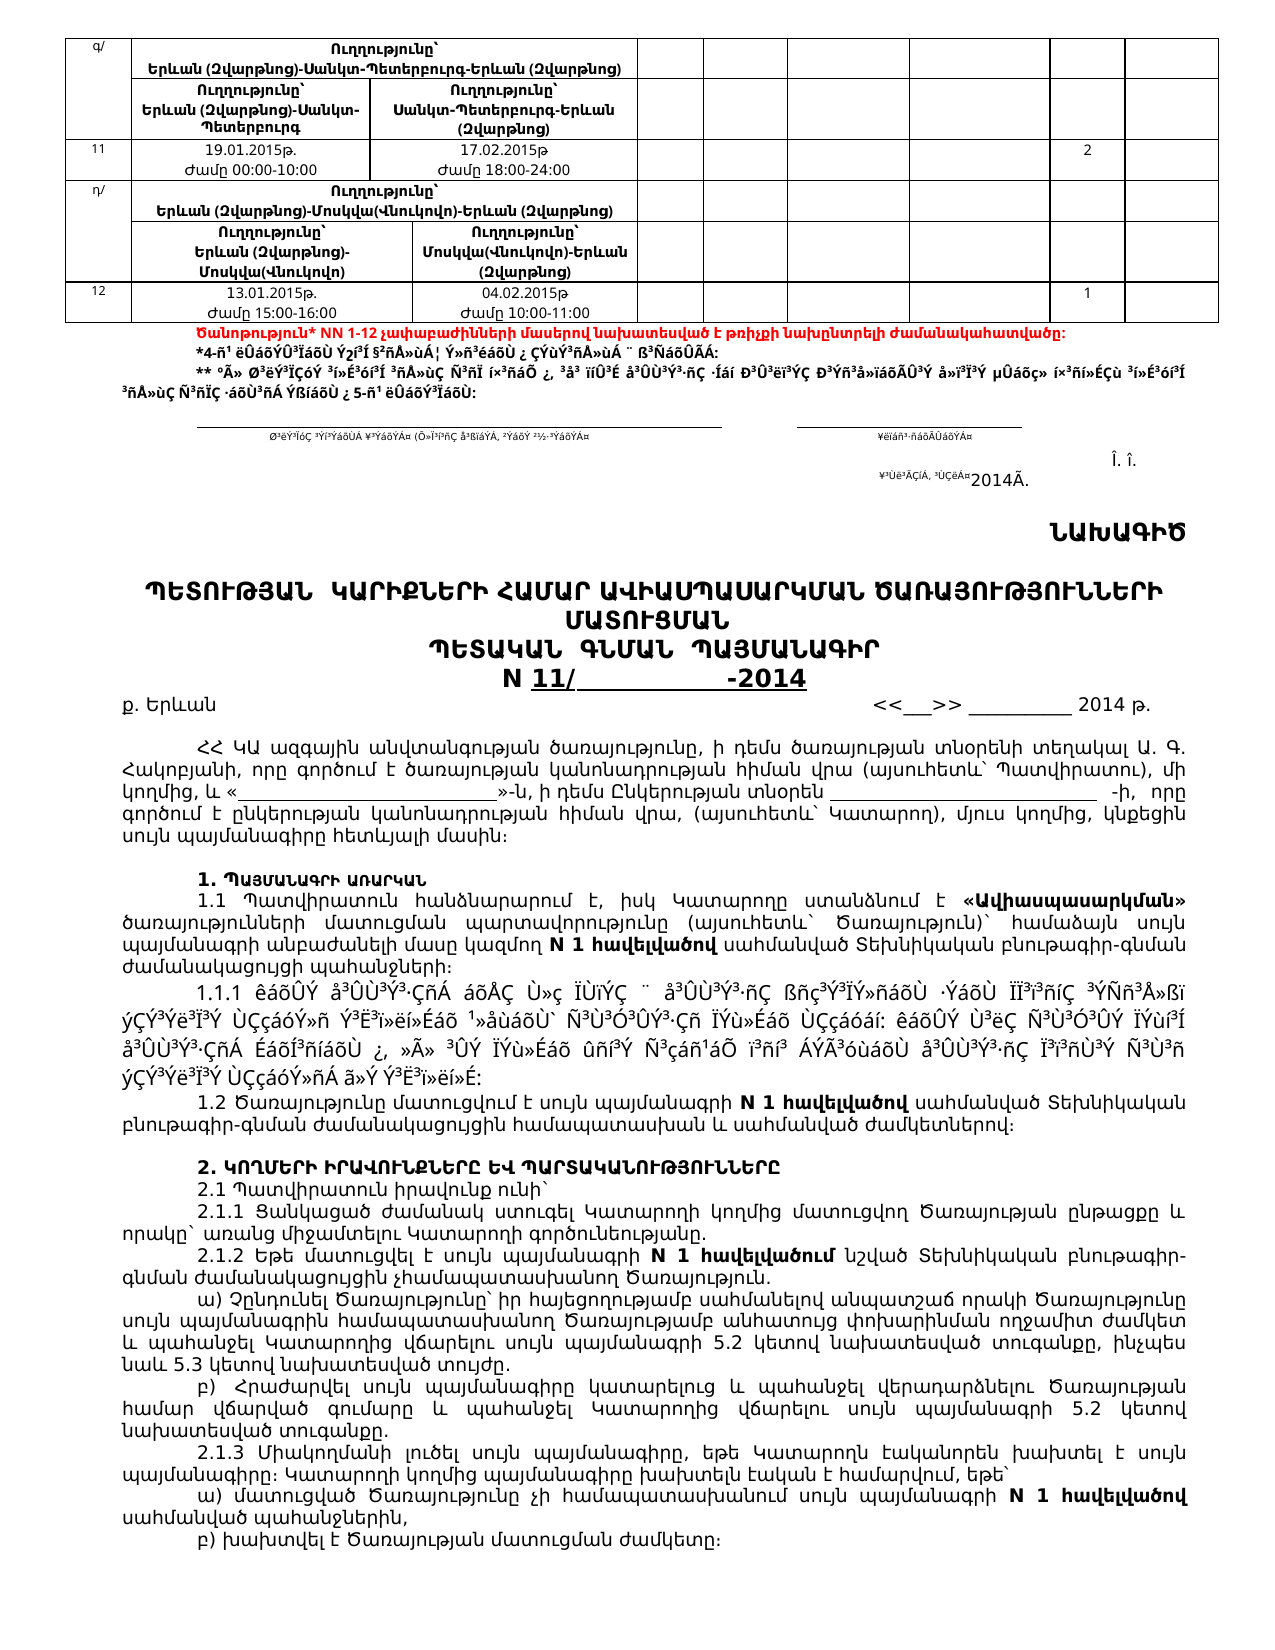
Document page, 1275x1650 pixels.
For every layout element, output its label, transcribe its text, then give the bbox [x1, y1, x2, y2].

table_cell 17.02.2015թ Ժամը 18:00-24:00 [371, 140, 637, 180]
table_cell [910, 79, 1049, 139]
text 2.1.1 Ցանկացած ժամանակ ստուգել Կատարողի կողմից մատուցվող Ծառայության ընթացքը և որակը` առանց միջամտելու Կատարողի գործունեությանը. [122, 1201, 1186, 1245]
table_cell Ուղղությունը՝ Մոսկվա(Վնուկովո)-Երևան (Զվարթնոց) [413, 222, 637, 281]
table_cell [1126, 39, 1218, 78]
text ¥³Ùë³ÃÇíÁ, ³ÙÇëÁ¤2014Ã. [572, 470, 1186, 490]
table_cell [1126, 79, 1218, 139]
text ա) Չընդունել Ծառայությունը՝ իր հայեցողությամբ սահմանելով անպատշաճ որակի Ծառայությունը սույն պայմանագրին համապատասխանող Ծառայությամբ անհատույց փոխարինման ողջամիտ ժամկետ և պահանջել Կատարողից վճարելու սույն պայմանագրի 5.2 կետով նախատեսված տուգանքը, ինչպես նաև 5.3 կետով նախատեսված տույժը. [122, 1288, 1186, 1376]
text ՊԵՏԱԿԱՆ ԳՆՄԱՆ ՊԱՅՄԱՆԱԳԻՐ [107, 635, 1186, 664]
table_cell [910, 222, 1049, 281]
table_cell [1126, 283, 1218, 322]
table_cell [638, 140, 703, 180]
table_cell [788, 79, 909, 139]
table_cell 12 [66, 283, 131, 322]
text Ծանոթություն* NN 1-12 չափաբաժինների մասերով նախատեսված է թռիչքի նախընտրելի ժամանակահատվածը: [122, 323, 1186, 343]
text 1.1.1 êáõÛÝ å³ÛÙ³Ý³·ÇñÁ áõÅÇ Ù»ç ÏÙïÝÇ ¨ å³ÛÙ³Ý³·ñÇ ßñç³Ý³ÏÝ»ñáõÙ ·ÝáõÙ ÏÏ³ï³ñíÇ ³ÝÑñ³Å»ßï ýÇÝ³Ýë³Ï³Ý ÙÇçáóÝ»ñ Ý³Ë³ï»ëí»Éáõ ¹»åùáõÙ` Ñ³Ù³Ó³ÛÝ³·Çñ ÏÝù»Éáõ ÙÇçáóáí: êáõÛÝ Ù³ëÇ Ñ³Ù³Ó³ÛÝ ÏÝùí³Í å³ÛÙ³Ý³·ÇñÁ ÉáõÍ³ñíáõÙ ¿, »Ã» ³ÛÝ ÏÝù»Éáõ ûñí³Ý Ñ³çáñ¹áÕ ï³ñí³ ÁÝÃ³óùáõÙ å³ÛÙ³Ý³·ñÇ Ï³ï³ñÙ³Ý Ñ³Ù³ñ ýÇÝ³Ýë³Ï³Ý ÙÇçáóÝ»ñÁ ã»Ý Ý³Ë³ï»ëí»É: [122, 978, 1186, 1092]
table_cell Ուղղությունը՝ Երևան (Զվարթնոց)-Մոսկվա(Վնուկովո)-Երևան (Զվարթնոց) [132, 181, 637, 221]
text ՀՀ ԿԱ ազգային անվտանգության ծառայությունը, ի դեմս ծառայության տնօրենի տեղակալ Ա. Գ. Հակոբյանի, որը գործում է ծառայության կանոնադրության հիման վրա (այսուհետև՝ Պատվիրատու), մի կողմից, և « »-ն, ի դեմս Ընկերության տնօրեն -ի, որը գործում է ընկերության կանոնադրության հիման վրա, (այսուհետև՝ Կատարող), մյուս կողմից, կնքեցին սույն պայմանագիրը հետևյալի մասին։ [122, 737, 1186, 847]
text ք. Երևան <<___>> ___________ 2014 թ. [122, 693, 1186, 715]
table_cell [1051, 181, 1124, 221]
table_cell 04.02.2015թ Ժամը 10:00-11:00 [413, 283, 637, 322]
table_cell [910, 181, 1049, 221]
text Î. î. [197, 451, 1186, 470]
table_cell 1 [1051, 283, 1124, 322]
table_cell [788, 181, 909, 221]
table_cell Ուղղությունը՝ Երևան (Զվարթնոց)-Սանկտ-Պետերբուրգ [132, 79, 369, 139]
table_cell 11 [66, 140, 131, 180]
table_cell [704, 79, 787, 139]
table_cell [638, 79, 703, 139]
table_cell 19.01.2015թ. Ժամը 00:00-10:00 [132, 140, 369, 180]
text ** ºÃ» Ø³ëÝ³ÏÇóÝ ³í»É³óí³Í ³ñÅ»ùÇ Ñ³ñÏ í×³ñáÕ ¿, ³å³ ïíÛ³É å³ÛÙ³Ý³·ñÇ ·Íáí Ð³Û³ëï³ÝÇ Ð³Ýñ³å»ïáõÃÛ³Ý å»ï³Ï³Ý µÛáõç» í×³ñí»ÉÇù ³í»É³óí³Í ³ñÅ»ùÇ Ñ³ñÏÇ ·áõÙ³ñÁ ÝßíáõÙ ¿ 5-ñ¹ ëÛáõÝ³ÏáõÙ: [122, 363, 1186, 403]
text բ) խախտվել է Ծառայության մատուցման ժամկետը։ [122, 1529, 1186, 1551]
table_cell Ուղղությունը՝ Երևան (Զվարթնոց)-Սանկտ-Պետերբուրգ-Երևան (Զվարթնոց) [132, 39, 637, 78]
table_cell [788, 140, 909, 180]
text 1.1 Պատվիրատուն հանձնարարում է, իսկ Կատարողը ստանձնում է «Ավիասպասարկման» ծառայությունների մատուցման պարտավորությունը (այսուհետև` Ծառայություն)` համաձայն սույն պայմանագրի անբաժանելի մասը կազմող N 1 հավելվածով սահմանված Տեխնիկական բնութագիր-գնման ժամանակացույցի պահանջների։ [122, 890, 1186, 978]
text 1.2 Ծառայությունը մատուցվում է սույն պայմանագրի N 1 հավելվածով սահմանված Տեխնիկական բնութագիր-գնման ժամանակացույցին համապատասխան և սահմանված ժամկետներով։ [122, 1092, 1186, 1135]
table_cell [1126, 181, 1218, 221]
table_cell [788, 283, 909, 322]
table_cell Ուղղությունը՝ Երևան (Զվարթնոց)- Մոսկվա(Վնուկովո) [132, 222, 412, 281]
table_cell [910, 39, 1049, 78]
text 2.1 Պատվիրատուն իրավունք ունի` [122, 1179, 1186, 1201]
table_cell [1126, 222, 1218, 281]
text 2.1.3 Միակողմանի լուծել սույն պայմանագիրը, եթե Կատարողն էականորեն խախտել է սույն պայմանագիրը։ Կատարողի կողմից պայմանագիրը խախտելն էական է համարվում, եթե՝ [122, 1442, 1186, 1485]
table_cell [704, 140, 787, 180]
text 2.1.2 Եթե մատուցվել է սույն պայմանագրի N 1 հավելվածում նշված Տեխնիկական բնութագիր-գնման ժամանակացույցին չհամապատասխանող Ծառայություն. [122, 1245, 1186, 1288]
text ՆԱԽԱԳԻԾ [107, 518, 1186, 548]
table_cell [788, 222, 909, 281]
table_cell [910, 140, 1049, 180]
table_cell [910, 283, 1049, 322]
table_cell [704, 181, 787, 221]
text բ) Հրաժարվել սույն պայմանագիրը կատարելուց և պահանջել վերադարձնելու Ծառայության համար վճարված գումարը և պահանջել Կատարողից վճարելու սույն պայմանագրի 5.2 կետով նախատեսված տուգանքը. [122, 1376, 1186, 1442]
table_cell [1051, 79, 1124, 139]
table_cell [704, 283, 787, 322]
table_cell դ/ [66, 181, 131, 281]
table_cell [638, 39, 703, 78]
table_cell 2 [1051, 140, 1124, 180]
text N 11/ -2014 [107, 664, 1186, 693]
text Ø³ëÝ³ÏóÇ ³Ýí³ÝáõÙÁ ¥³ÝáõÝÁ¤ (Õ»Ï³í³ñÇ å³ßïáÝÁ, ²ÝáõÝ ²½·³ÝáõÝÁ¤ ¥ëïáñ³·ñáõÃÛáõÝÁ¤ [196, 432, 1186, 451]
table_cell [638, 222, 703, 281]
text 2. ԿՈՂՄԵՐԻ ԻՐԱՎՈՒՆՔՆԵՐԸ ԵՎ ՊԱՐՏԱԿԱՆՈՒԹՅՈՒՆՆԵՐԸ [122, 1157, 1186, 1179]
table_cell [788, 39, 909, 78]
text 1. Պայմանագրի առարկան [122, 868, 1186, 890]
table_cell [704, 222, 787, 281]
table_cell [1126, 140, 1218, 180]
table_cell գ/ [66, 39, 131, 139]
text ա) մատուցված Ծառայությունը չի համապատասխանում սույն պայմանագրի N 1 հավելվածով սահմանված պահանջներին, [122, 1485, 1186, 1529]
table_cell Ուղղությունը՝ Սանկտ-Պետերբուրգ-Երևան (Զվարթնոց) [371, 79, 637, 139]
table_cell [1051, 222, 1124, 281]
table_cell [1051, 39, 1124, 78]
table_cell [704, 39, 787, 78]
table_cell [638, 283, 703, 322]
table_cell 13.01.2015թ. Ժամը 15:00-16:00 [132, 283, 412, 322]
text *4-ñ¹ ëÛáõÝÛ³ÏáõÙ Ýշí³Í §²ñÅ»ùÁ¦ Ý»ñ³éáõÙ ¿ ÇÝùÝ³ñÅ»ùÁ ¨ ß³ÑáõÛÃÁ: [122, 343, 1186, 363]
table_cell [638, 181, 703, 221]
text ՊԵՏՈՒԹՅԱՆ ԿԱՐԻՔՆԵՐԻ ՀԱՄԱՐ ԱՎԻԱՍՊԱՍԱՐԿՄԱՆ ԾԱՌԱՅՈՒԹՅՈՒՆՆԵՐԻ ՄԱՏՈՒՑՄԱՆ [107, 577, 1186, 635]
